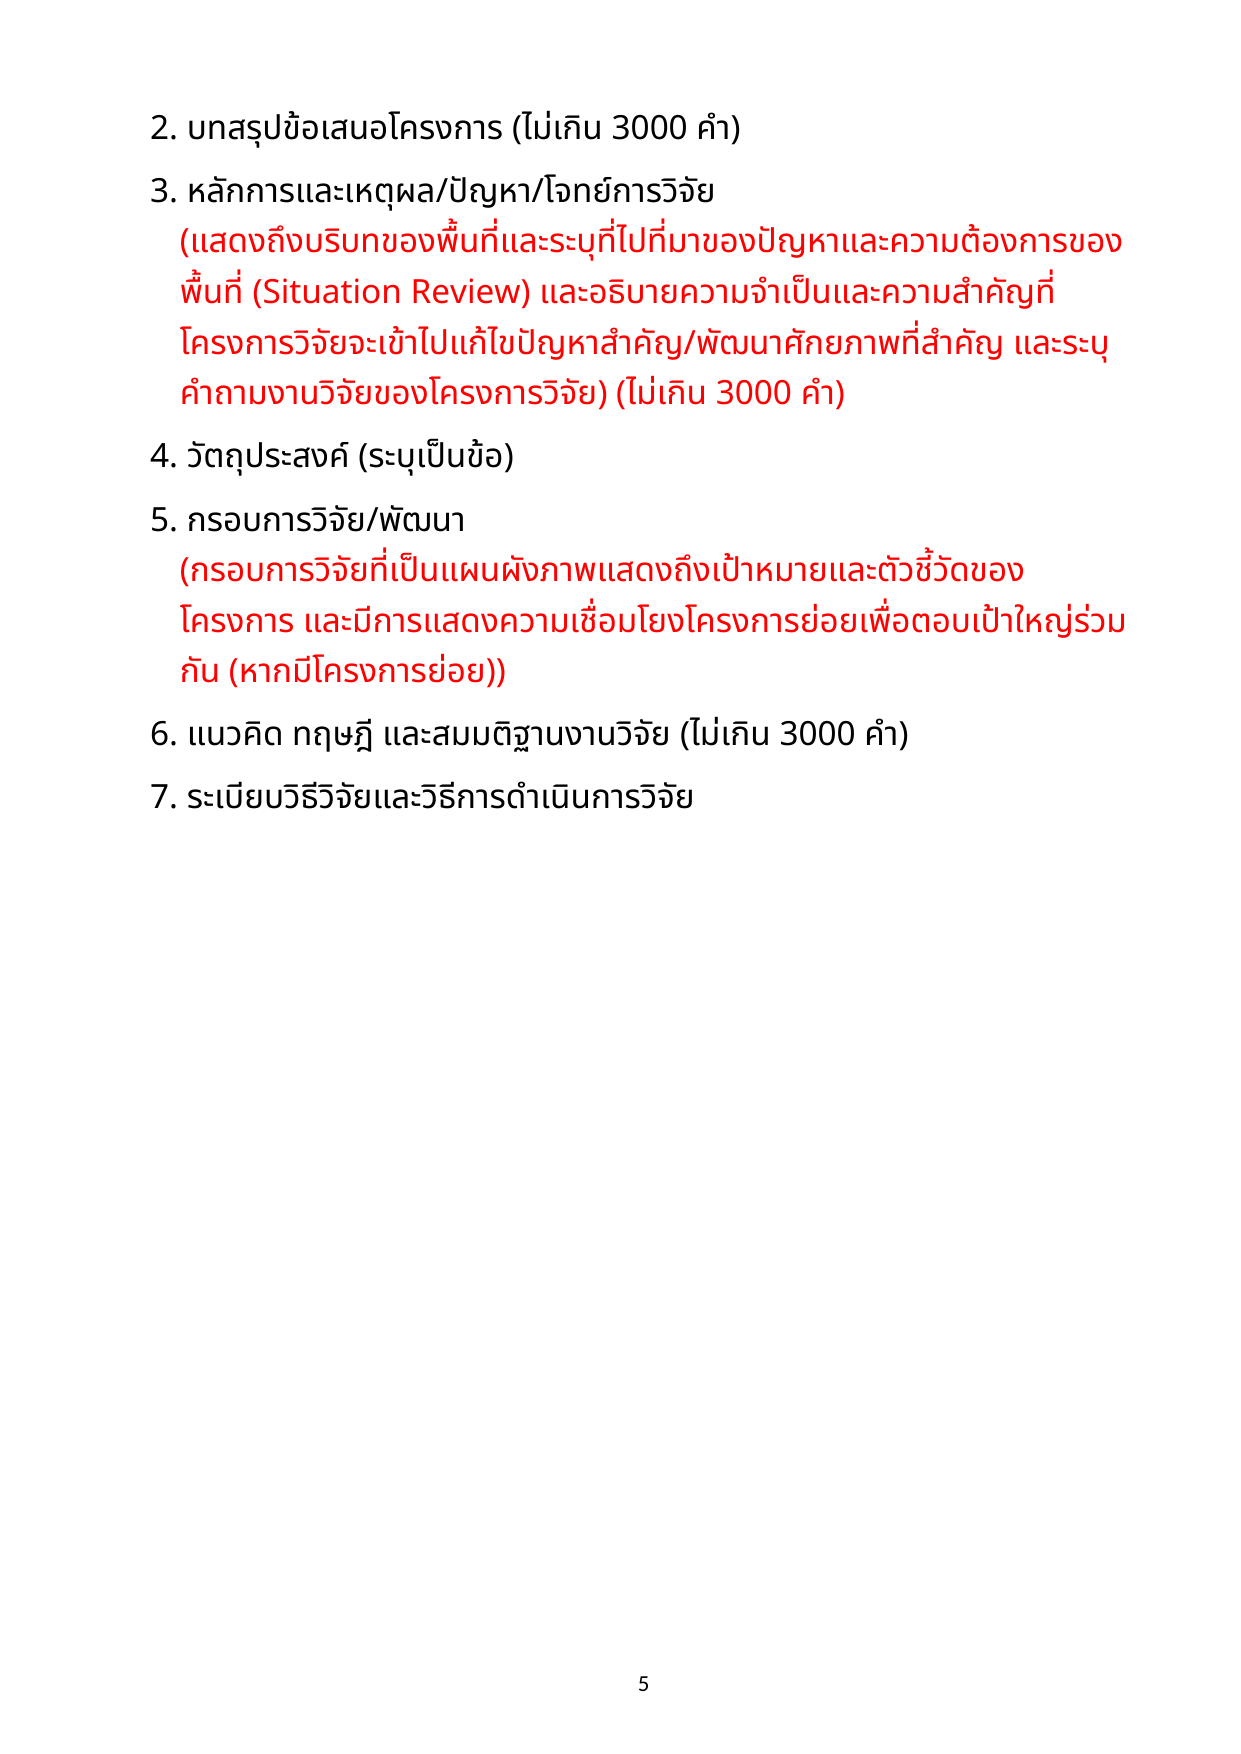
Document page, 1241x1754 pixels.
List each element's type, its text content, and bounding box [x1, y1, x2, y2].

text 3. หลักการและเหตุผล/ปัญหา/โจทย์การวิจัย [150, 167, 1137, 217]
text 6. แนวคิด ทฤษฎี และสมมติฐานงานวิจัย (ไม่เกิน 3000 คำ) [150, 710, 1137, 761]
text 4. วัตถุประสงค์ (ระบุเป็นข้อ) [150, 432, 1137, 483]
text 2. บทสรุปข้อเสนอโครงการ (ไม่เกิน 3000 คำ) [150, 103, 1137, 154]
text 7. ระเบียบวิธีวิจัยและวิธีการดำเนินการวิจัย [150, 773, 1137, 824]
text 5. กรอบการวิจัย/พัฒนา [150, 495, 1137, 546]
text (กรอบการวิจัยที่เป็นแผนผังภาพแสดงถึงเป้าหมายและตัวชี้วัดของโครงการ และมีการแสดงความเชื่อมโยงโครงการย่อยเพื่อตอบเป้าใหญ่ร่วมกัน (หากมีโครงการย่อย)) [179, 546, 1137, 698]
text (แสดงถึงบริบทของพื้นที่และระบุที่ไปที่มาของปัญหาและความต้องการของพื้นที่ (Situation Review) และอธิบายความจำเป็นและความสำคัญที่โครงการวิจัยจะเข้าไปแก้ไขปัญหาสำคัญ/พัฒนาศักยภาพที่สำคัญ และระบุคำถามงานวิจัยของโครงการวิจัย) (ไม่เกิน 3000 คำ) [179, 217, 1137, 420]
